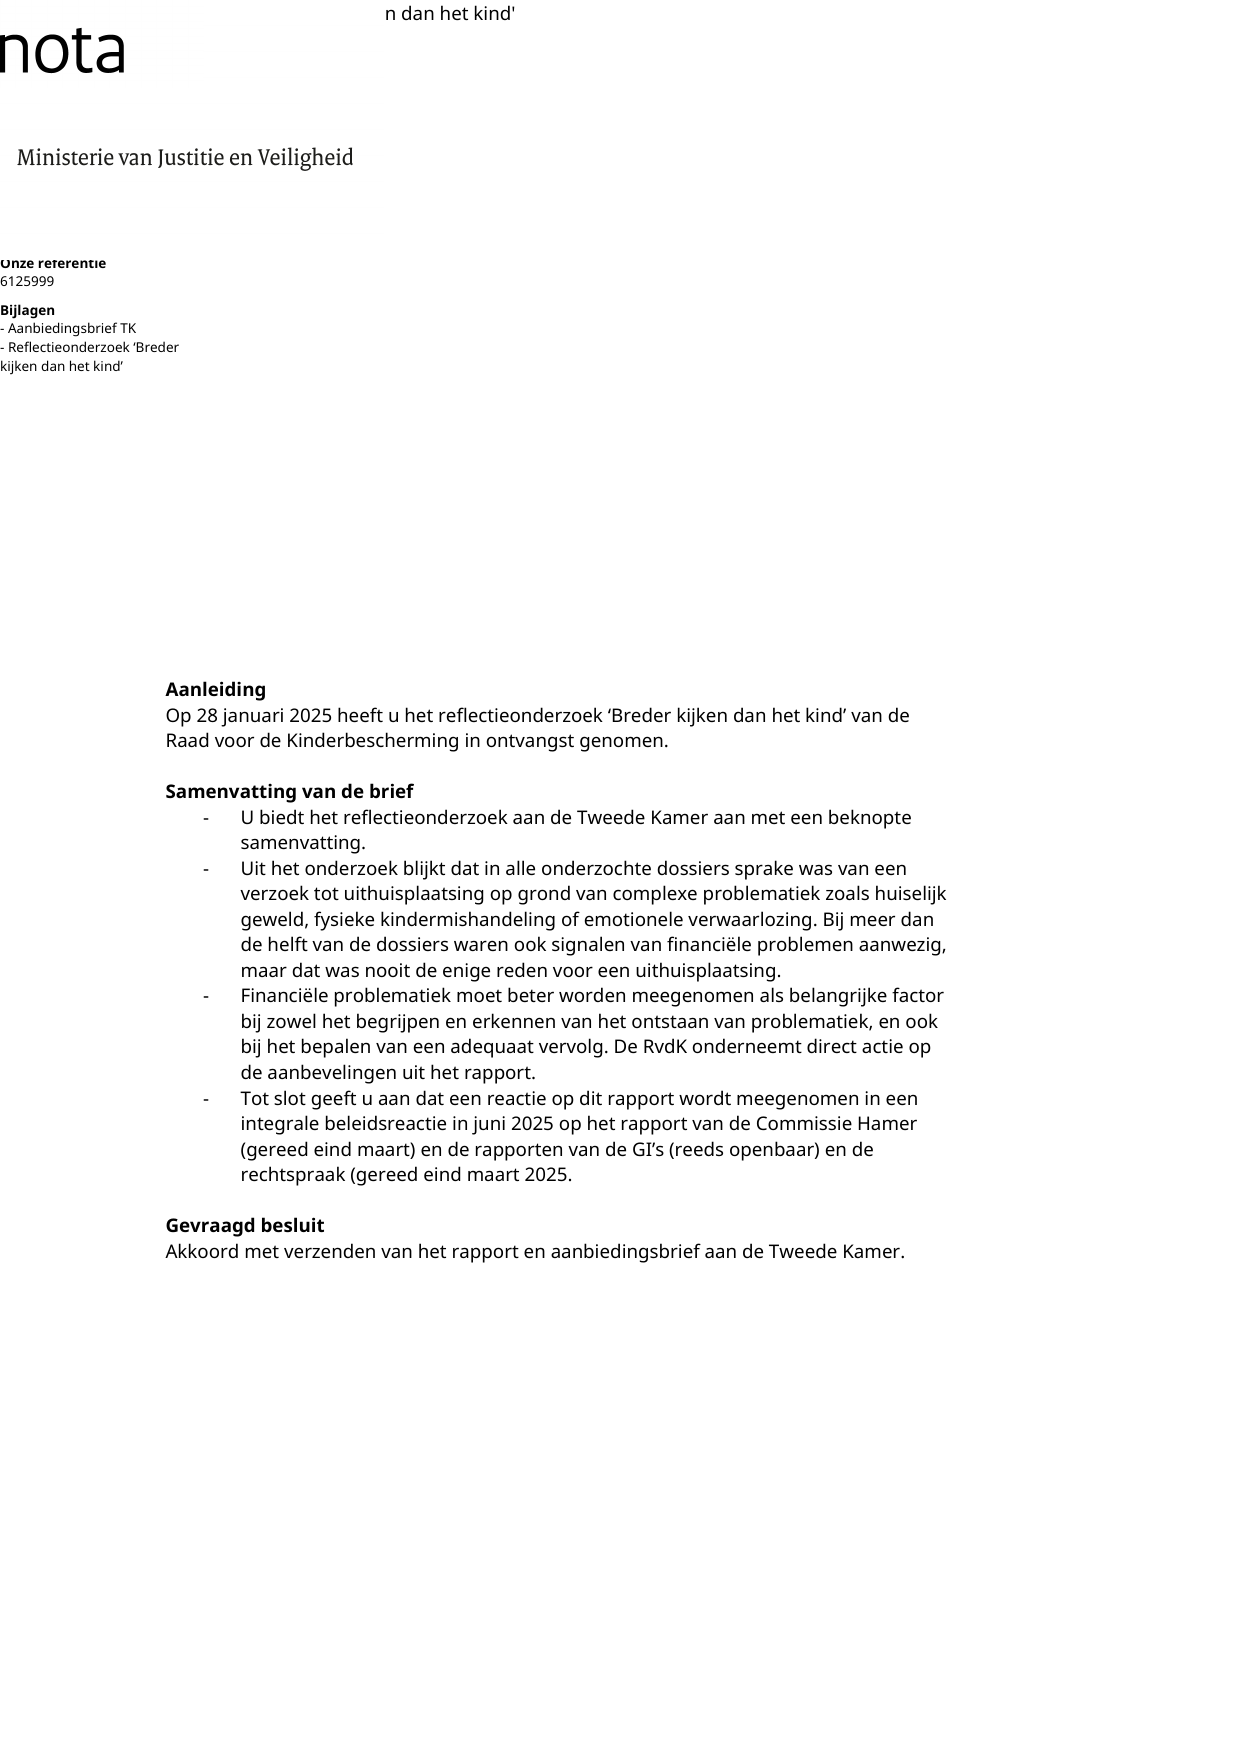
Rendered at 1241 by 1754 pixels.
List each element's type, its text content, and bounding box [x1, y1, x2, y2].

list Financiële problematiek moet beter worden meegenomen als belangrijke factor bij zowel het begrijpen en erkennen van het ontstaan van problematiek, en ook bij het bepalen van een adequaat vervolg. De RvdK onderneemt direct actie op de aanbevelingen uit het rapport. [203, 983, 951, 1085]
text Op 28 januari 2025 heeft u het reflectieonderzoek ‘Breder kijken dan het kind’ van de Raad voor de Kinderbescherming in ontvangst genomen. [165, 702, 951, 753]
list Aanleiding [165, 677, 951, 702]
list U biedt het reflectieonderzoek aan de Tweede Kamer aan met een beknopte samenvatting. [203, 804, 951, 855]
list Uit het onderzoek blijkt dat in alle onderzochte dossiers sprake was van een verzoek tot uithuisplaatsing op grond van complexe problematiek zoals huiselijk geweld, fysieke kindermishandeling of emotionele verwaarlozing. Bij meer dan de helft van de dossiers waren ook signalen van financiële problemen aanwezig, maar dat was nooit de enige reden voor een uithuisplaatsing. [203, 855, 951, 983]
list Samenvatting van de brief [165, 779, 951, 804]
list Tot slot geeft u aan dat een reactie op dit rapport wordt meegenomen in een integrale beleidsreactie in juni 2025 op het rapport van de Commissie Hamer (gereed eind maart) en de rapporten van de GI’s (reeds openbaar) en de rechtspraak (gereed eind maart 2025. [203, 1085, 951, 1187]
text Gevraagd besluit Akkoord met verzenden van het rapport en aanbiedingsbrief aan de Tweede Kamer. [165, 1212, 951, 1263]
picture [0, 0, 384, 260]
